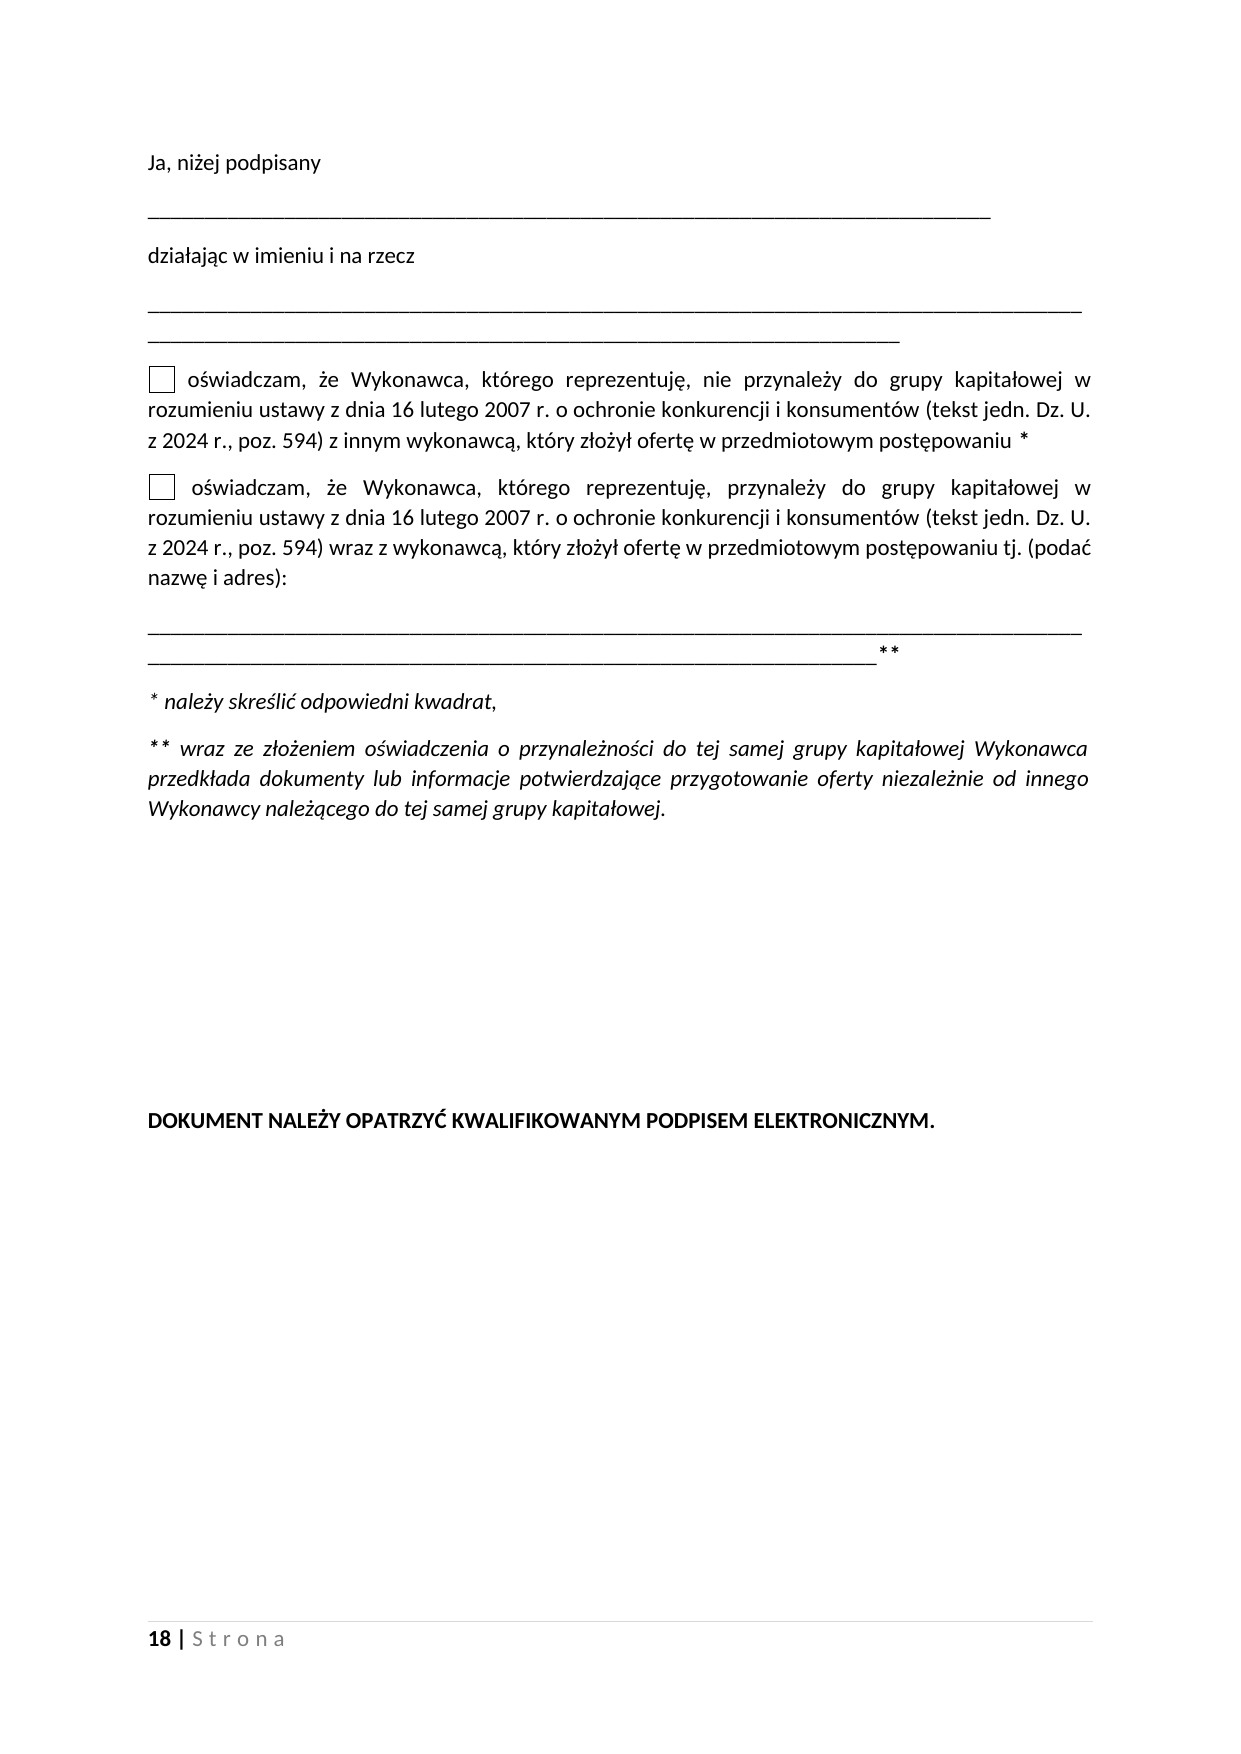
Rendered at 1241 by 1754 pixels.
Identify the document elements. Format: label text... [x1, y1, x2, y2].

text DOKUMENT NALEŻY OPATRZYĆ KWALIFIKOWANYM PODPISEM ELEKTRONICZNYM. [148, 1106, 1093, 1134]
text ** wraz ze złożeniem oświadczenia o przynależności do tej samej grupy kapitałowej Wykonawca przedkłada dokumenty lub informacje potwierdzające przygotowanie oferty niezależnie od innego Wykonawcy należącego do tej samej grupy kapitałowej. [148, 734, 1093, 822]
text __________________________________________________________________________ [148, 194, 1093, 222]
text oświadczam, że Wykonawca, którego reprezentuję, przynależy do grupy kapitałowej w rozumieniu ustawy z dnia 16 lutego 2007 r. o ochronie konkurencji i konsumentów (tekst jedn. Dz. U. z 2024 r., poz. 594) wraz z wykonawcą, który złożył ofertę w przedmiotowym postępowaniu tj. (podać nazwę i adres): [148, 473, 1093, 591]
text działając w imieniu i na rzecz [148, 241, 1093, 269]
text __________________________________________________________________________________________________________________________________________________** [148, 610, 1093, 668]
text Ja, niżej podpisany [148, 148, 1093, 176]
text oświadczam, że Wykonawca, którego reprezentuję, nie przynależy do grupy kapitałowej w rozumieniu ustawy z dnia 16 lutego 2007 r. o ochronie konkurencji i konsumentów (tekst jedn. Dz. U. z 2024 r., poz. 594) z innym wykonawcą, który złożył ofertę w przedmiotowym postępowaniu * [148, 365, 1093, 454]
text ____________________________________________________________________________________________________________________________________________________ [148, 288, 1093, 346]
text * należy skreślić odpowiedni kwadrat, [148, 687, 1093, 715]
